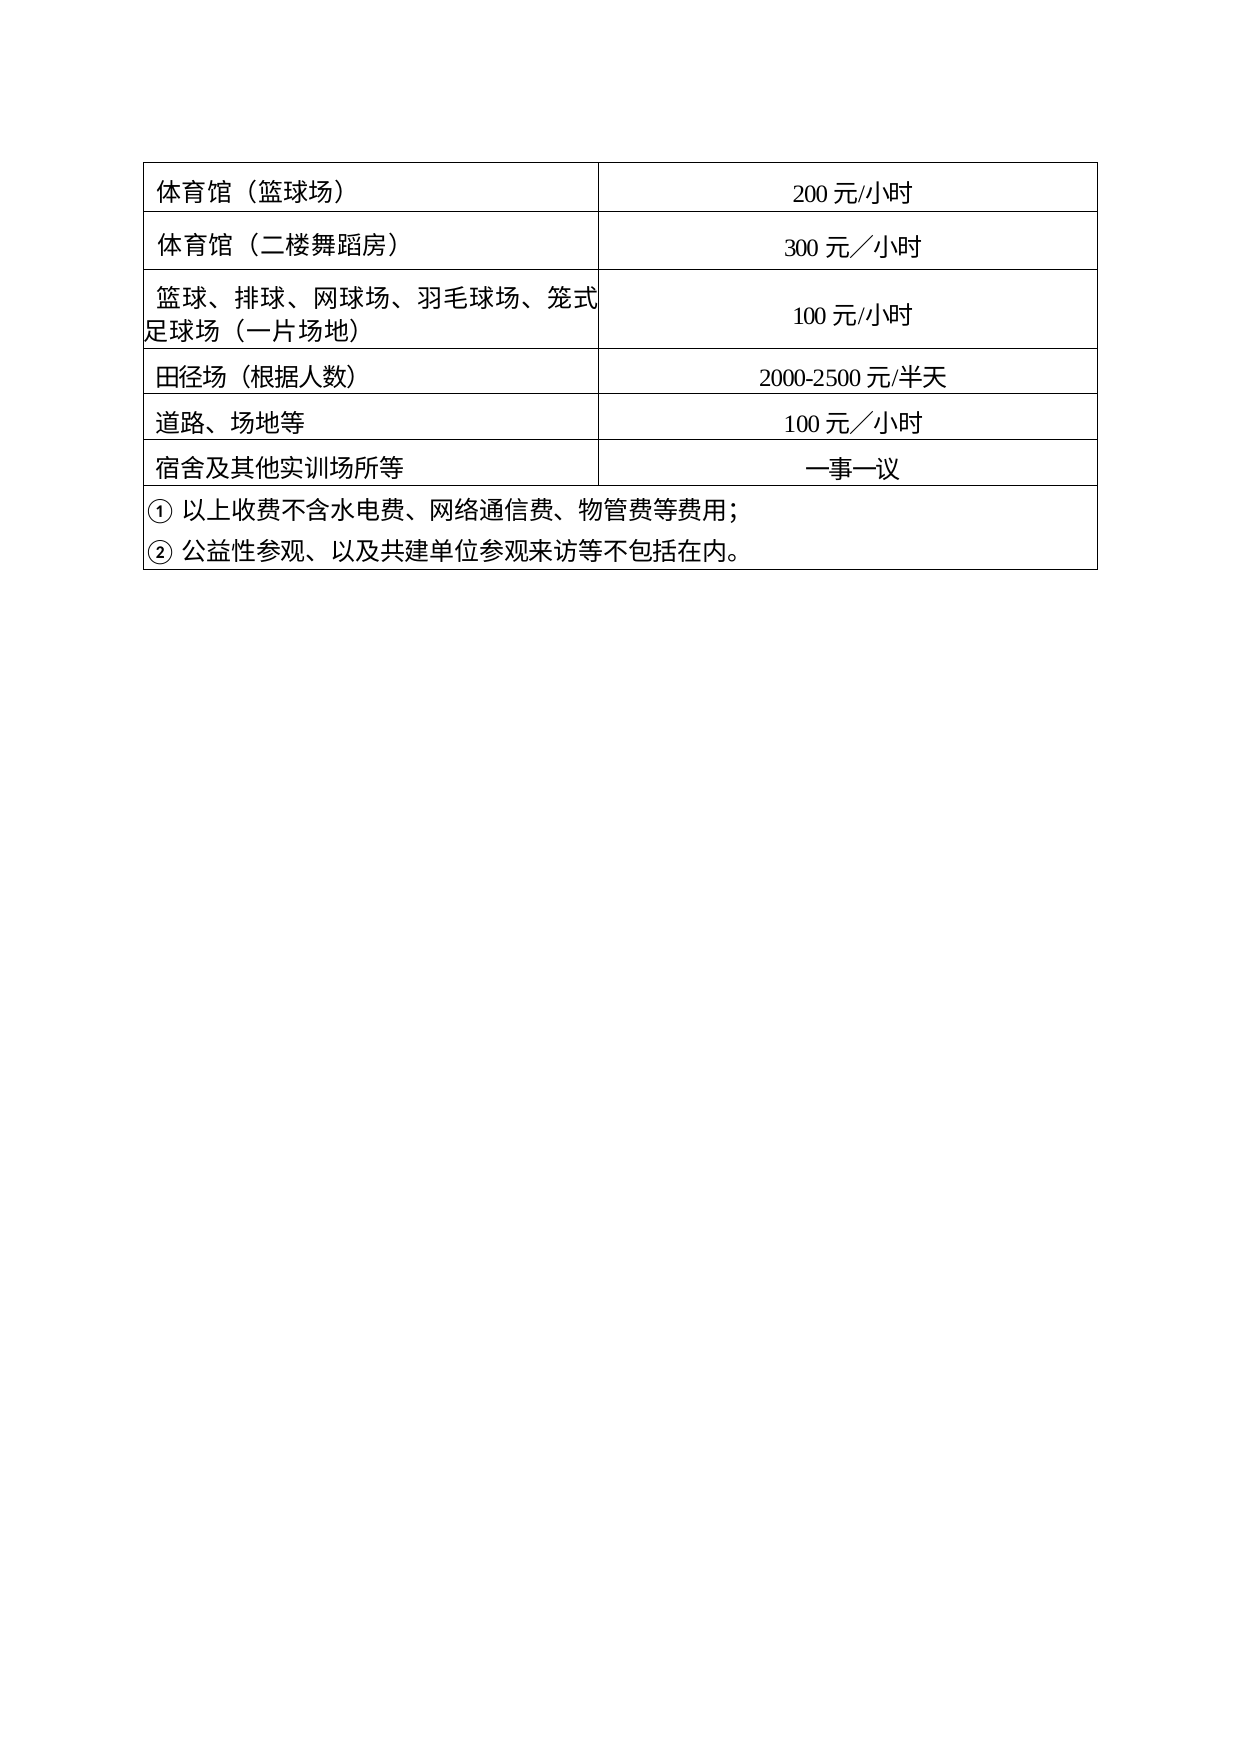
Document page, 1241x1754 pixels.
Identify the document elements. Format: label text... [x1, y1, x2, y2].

table_cell 田径场（根据人数） [144, 349, 598, 393]
table_cell 300 元／小时 [599, 212, 1097, 269]
table_cell 100 元／小时 [599, 394, 1097, 439]
table_cell 体育馆（篮球场） [144, 163, 598, 211]
table_cell 道路、场地等 [144, 394, 598, 439]
table_cell 2000-2500 元/半天 [599, 349, 1097, 393]
table_cell ①以上收费不含水电费、网络通信费、物管费等费用； ②公益性参观、以及共建单位参观来访等不包括在内。 [144, 486, 1097, 569]
table_cell 宿舍及其他实训场所等 [144, 440, 598, 485]
table_cell 100 元/小时 [599, 270, 1097, 347]
table_cell 体育馆（二楼舞蹈房） [144, 212, 598, 269]
table_cell 200元/小时 [599, 163, 1097, 211]
table_cell 一事一议 [599, 440, 1097, 485]
table_cell 篮球、排球、网球场、羽毛球场、笼式足球场（一片场地） [144, 270, 598, 347]
